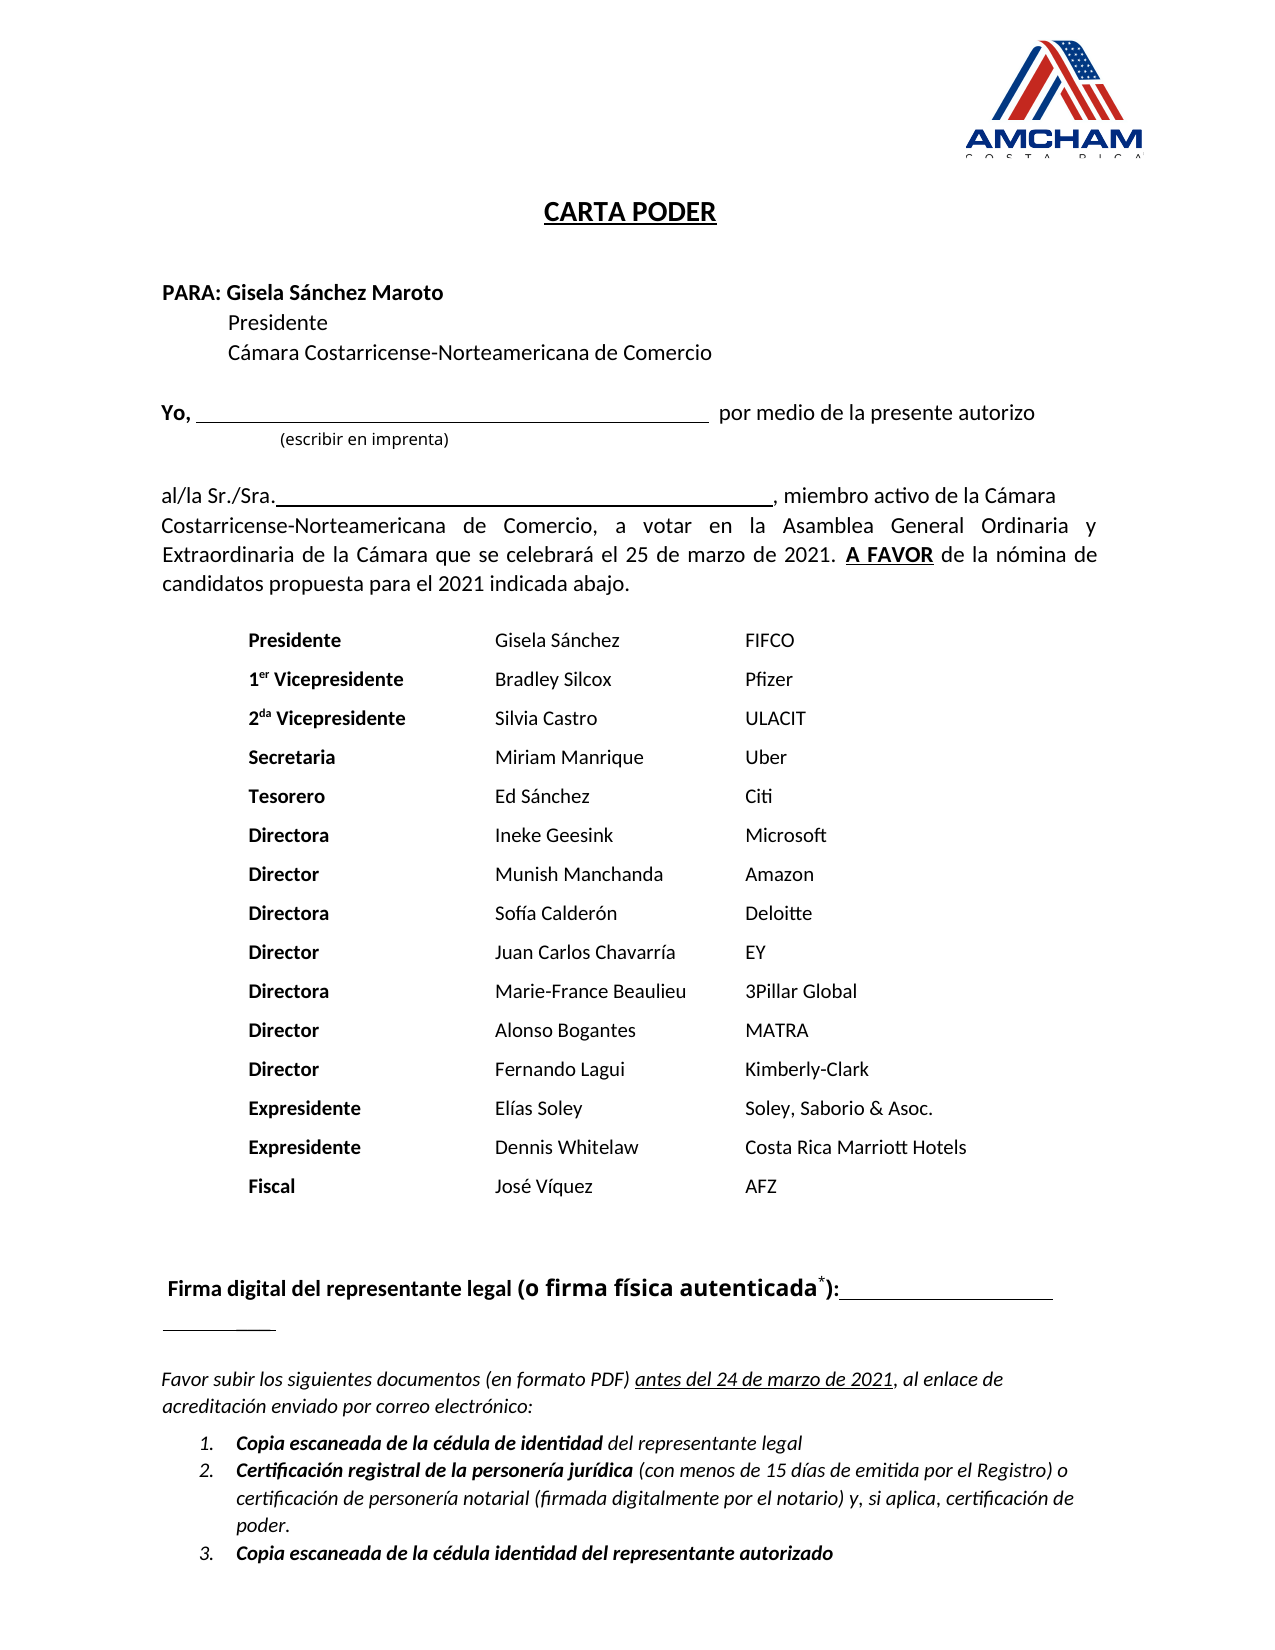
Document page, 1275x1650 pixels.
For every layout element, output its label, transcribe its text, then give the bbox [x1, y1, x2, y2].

table_cell Pfizer [736, 667, 1022, 706]
table_cell Soley, Saborio & Asoc. [736, 1095, 1022, 1134]
table_header Presidente [239, 628, 486, 667]
table_cell Ed Sánchez [486, 784, 736, 822]
list Copia escaneada de la cédula identidad del representante autorizado [198, 1540, 1098, 1565]
table_header Gisela Sánchez [486, 628, 736, 667]
subtitle CARTA PODER [162, 193, 1098, 228]
table_cell Director [239, 1017, 486, 1056]
table_cell MATRA [736, 1017, 1022, 1056]
table_cell Citi [736, 784, 1022, 822]
table_cell Amazon [736, 861, 1022, 900]
list Copia escaneada de la cédula de identidad del representante legal [198, 1430, 1098, 1456]
table_cell Director [239, 861, 486, 900]
text (escribir en imprenta) [161, 428, 1098, 479]
table_cell AFZ [736, 1173, 1022, 1212]
table_cell Expresidente [239, 1095, 486, 1134]
text Firma digital del representante legal (o firma física autenticada*): ___ [162, 1272, 1098, 1364]
table_cell Fiscal [239, 1173, 486, 1212]
table_cell EY [736, 939, 1022, 978]
table_cell Tesorero [239, 784, 486, 822]
text Yo, por medio de la presente autorizo [161, 398, 1098, 426]
table_cell Microsoft [736, 823, 1022, 861]
table_cell Secretaria [239, 745, 486, 783]
table_cell Directora [239, 823, 486, 861]
table_cell Director [239, 939, 486, 978]
table_cell Director [239, 1056, 486, 1095]
table_cell Ineke Geesink [486, 823, 736, 861]
table_cell Sofía Calderón [486, 900, 736, 939]
table_cell Miriam Manrique [486, 745, 736, 783]
table_cell Kimberly-Clark [736, 1056, 1022, 1095]
table_cell Costa Rica Marriott Hotels [736, 1134, 1022, 1173]
table_cell Elías Soley [486, 1095, 736, 1134]
table_cell ULACIT [736, 706, 1022, 744]
text Presidente [161, 308, 1098, 336]
table_cell Deloitte [736, 900, 1022, 939]
table_cell Uber [736, 745, 1022, 783]
table_cell 2da Vicepresidente [239, 706, 486, 744]
table_cell Silvia Castro [486, 706, 736, 744]
table_cell Alonso Bogantes [486, 1017, 736, 1056]
list Certificación registral de la personería jurídica (con menos de 15 días de emitida por el Registro) o certificación de personería notarial (firmada digitalmente por el notario) y, si aplica, certificación de poder. [198, 1457, 1098, 1538]
text Costarricense-Norteamericana de Comercio, a votar en la Asamblea General Ordinaria y Extraordinaria de la Cámara que se celebrará el 25 de marzo de 2021. A FAVOR de la nómina de candidatos propuesta para el 2021 indicada abajo. [161, 511, 1098, 597]
table_cell Expresidente [239, 1134, 486, 1173]
picture [965, 39, 1144, 158]
table_cell Dennis Whitelaw [486, 1134, 736, 1173]
table_header FIFCO [736, 628, 1022, 667]
table_cell Directora [239, 900, 486, 939]
table_cell Munish Manchanda [486, 861, 736, 900]
table_cell José Víquez [486, 1173, 736, 1212]
text PARA: Gisela Sánchez Maroto [161, 248, 1098, 306]
text Cámara Costarricense-Norteamericana de Comercio [161, 338, 1098, 366]
table_cell Bradley Silcox [486, 667, 736, 706]
table_cell 3Pillar Global [736, 978, 1022, 1017]
table_cell Marie-France Beaulieu [486, 978, 736, 1017]
table_cell 1er Vicepresidente [239, 667, 486, 706]
table_cell Directora [239, 978, 486, 1017]
table_cell Fernando Lagui [486, 1056, 736, 1095]
text al/la Sr./Sra. , miembro activo de la Cámara [161, 481, 1098, 509]
text Favor subir los siguientes documentos (en formato PDF) antes del 24 de marzo de 2021, al enlace de acreditación enviado por correo electrónico: [161, 1366, 1098, 1419]
table_cell Juan Carlos Chavarría [486, 939, 736, 978]
